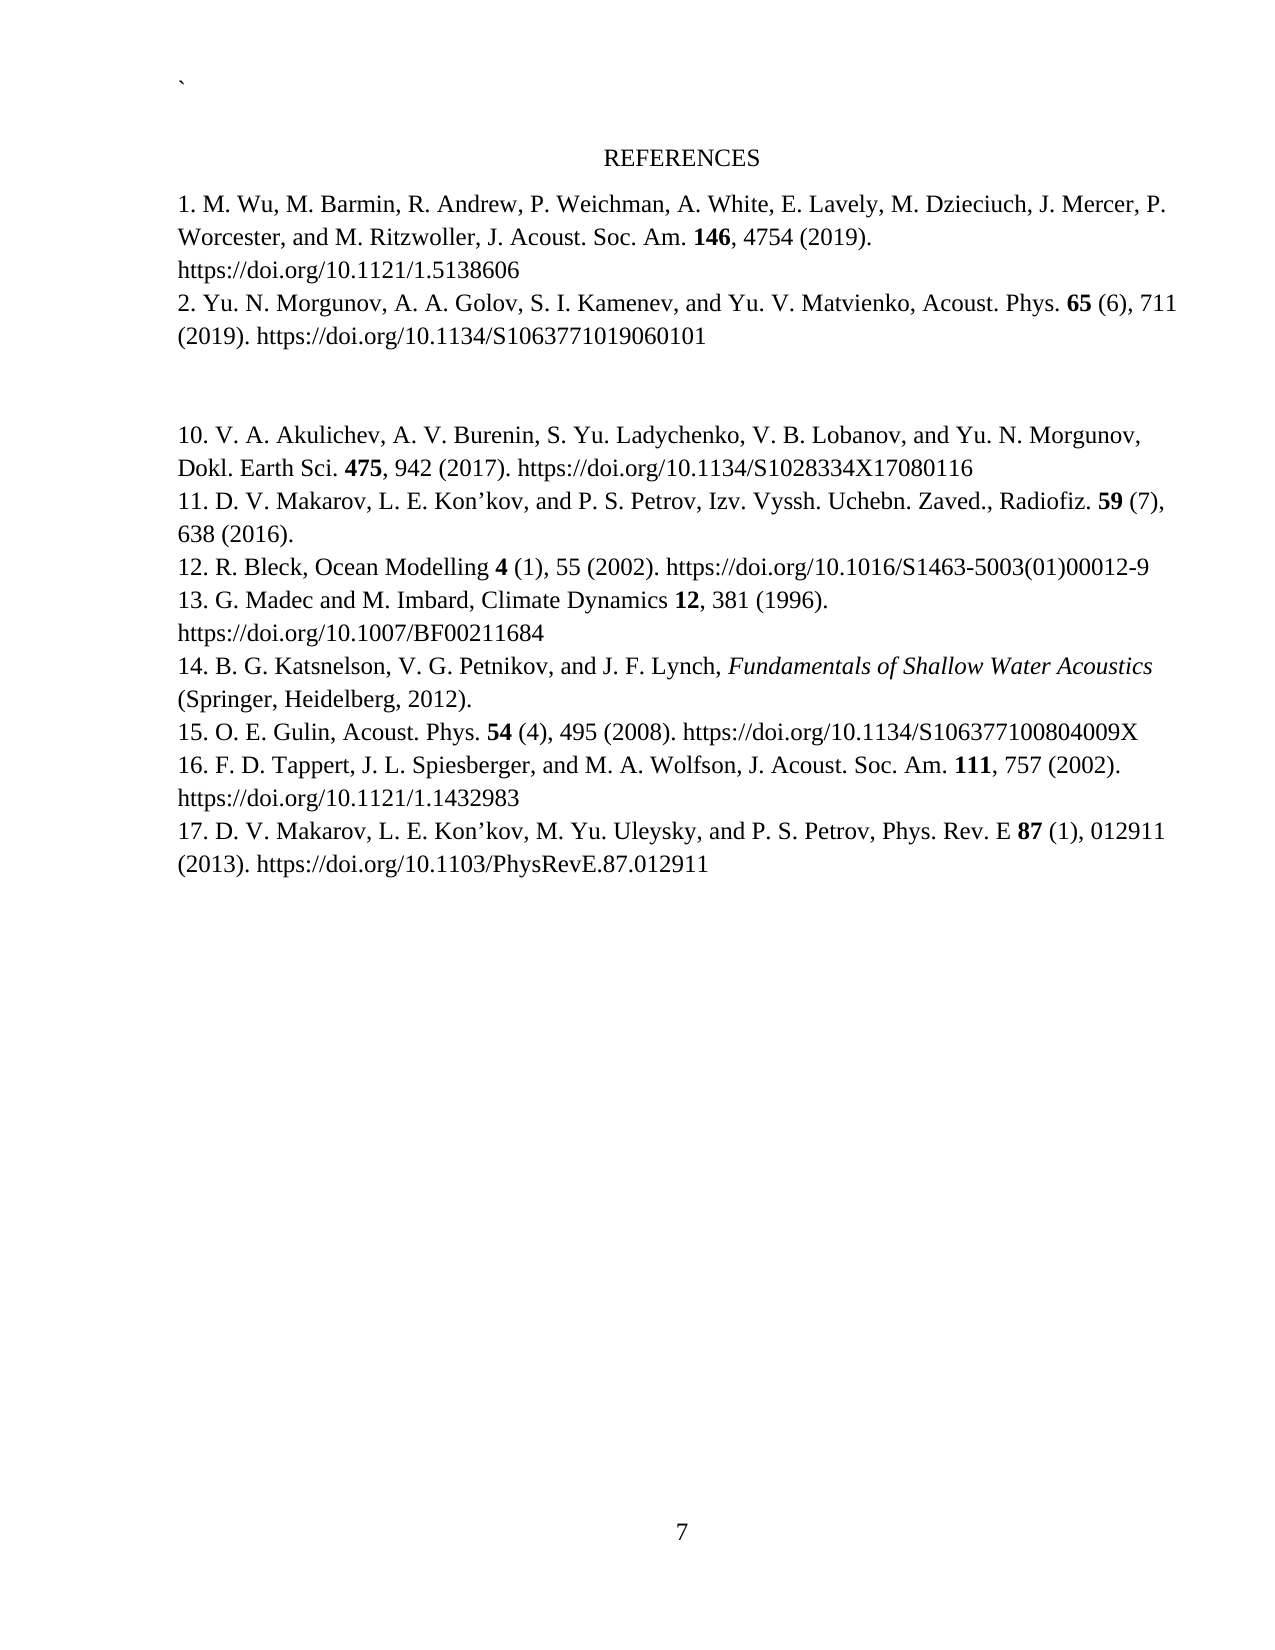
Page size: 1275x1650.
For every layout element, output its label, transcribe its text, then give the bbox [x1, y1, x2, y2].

text 16. F. D. Tappert, J. L. Spiesberger, and M. A. Wolfson, J. Acoust. Soc. Am. 111, 757 (2002). https://doi.org/10.1121/1.1432983 [177, 750, 1186, 812]
text 1. M. Wu, M. Barmin, R. Andrew, P. Weichman, A. White, E. Lavely, M. Dzieciuch, J. Mercer, P. Worcester, and M. Ritzwoller, J. Acoust. Soc. Am. 146, 4754 (2019). https://doi.org/10.1121/1.5138606 [177, 189, 1186, 283]
text 11. D. V. Makarov, L. E. Kon’kov, and P. S. Petrov, Izv. Vyssh. Uchebn. Zaved., Radiofiz. 59 (7), 638 (2016). [177, 486, 1186, 548]
text 15. O. E. Gulin, Acoust. Phys. 54 (4), 495 (2008). https://doi.org/10.1134/S106377100804009X [177, 717, 1186, 746]
text 14. B. G. Katsnelson, V. G. Petnikov, and J. F. Lynch, Fundamentals of Shallow Water Acoustics (Springer, Heidelberg, 2012). [177, 651, 1186, 713]
text 2. Yu. N. Morgunov, A. A. Golov, S. I. Kamenev, and Yu. V. Matvienko, Acoust. Phys. 65 (6), 711 (2019). https://doi.org/10.1134/S1063771019060101 [177, 288, 1186, 349]
text 10. V. A. Akulichev, A. V. Burenin, S. Yu. Ladychenko, V. B. Lobanov, and Yu. N. Morgunov, Dokl. Earth Sci. 475, 942 (2017). https://doi.org/10.1134/S1028334X17080116 [177, 420, 1186, 482]
subtitle REFERENCES [177, 143, 1186, 172]
text 13. G. Madec and M. Imbard, Climate Dynamics 12, 381 (1996). https://doi.org/10.1007/BF00211684 [177, 585, 1186, 647]
text 12. R. Bleck, Ocean Modelling 4 (1), 55 (2002). https://doi.org/10.1016/S1463-5003(01)00012-9 [177, 552, 1186, 581]
text 17. D. V. Makarov, L. E. Kon’kov, M. Yu. Uleysky, and P. S. Petrov, Phys. Rev. E 87 (1), 012911 (2013). https://doi.org/10.1103/PhysRevE.87.012911 [177, 816, 1186, 878]
